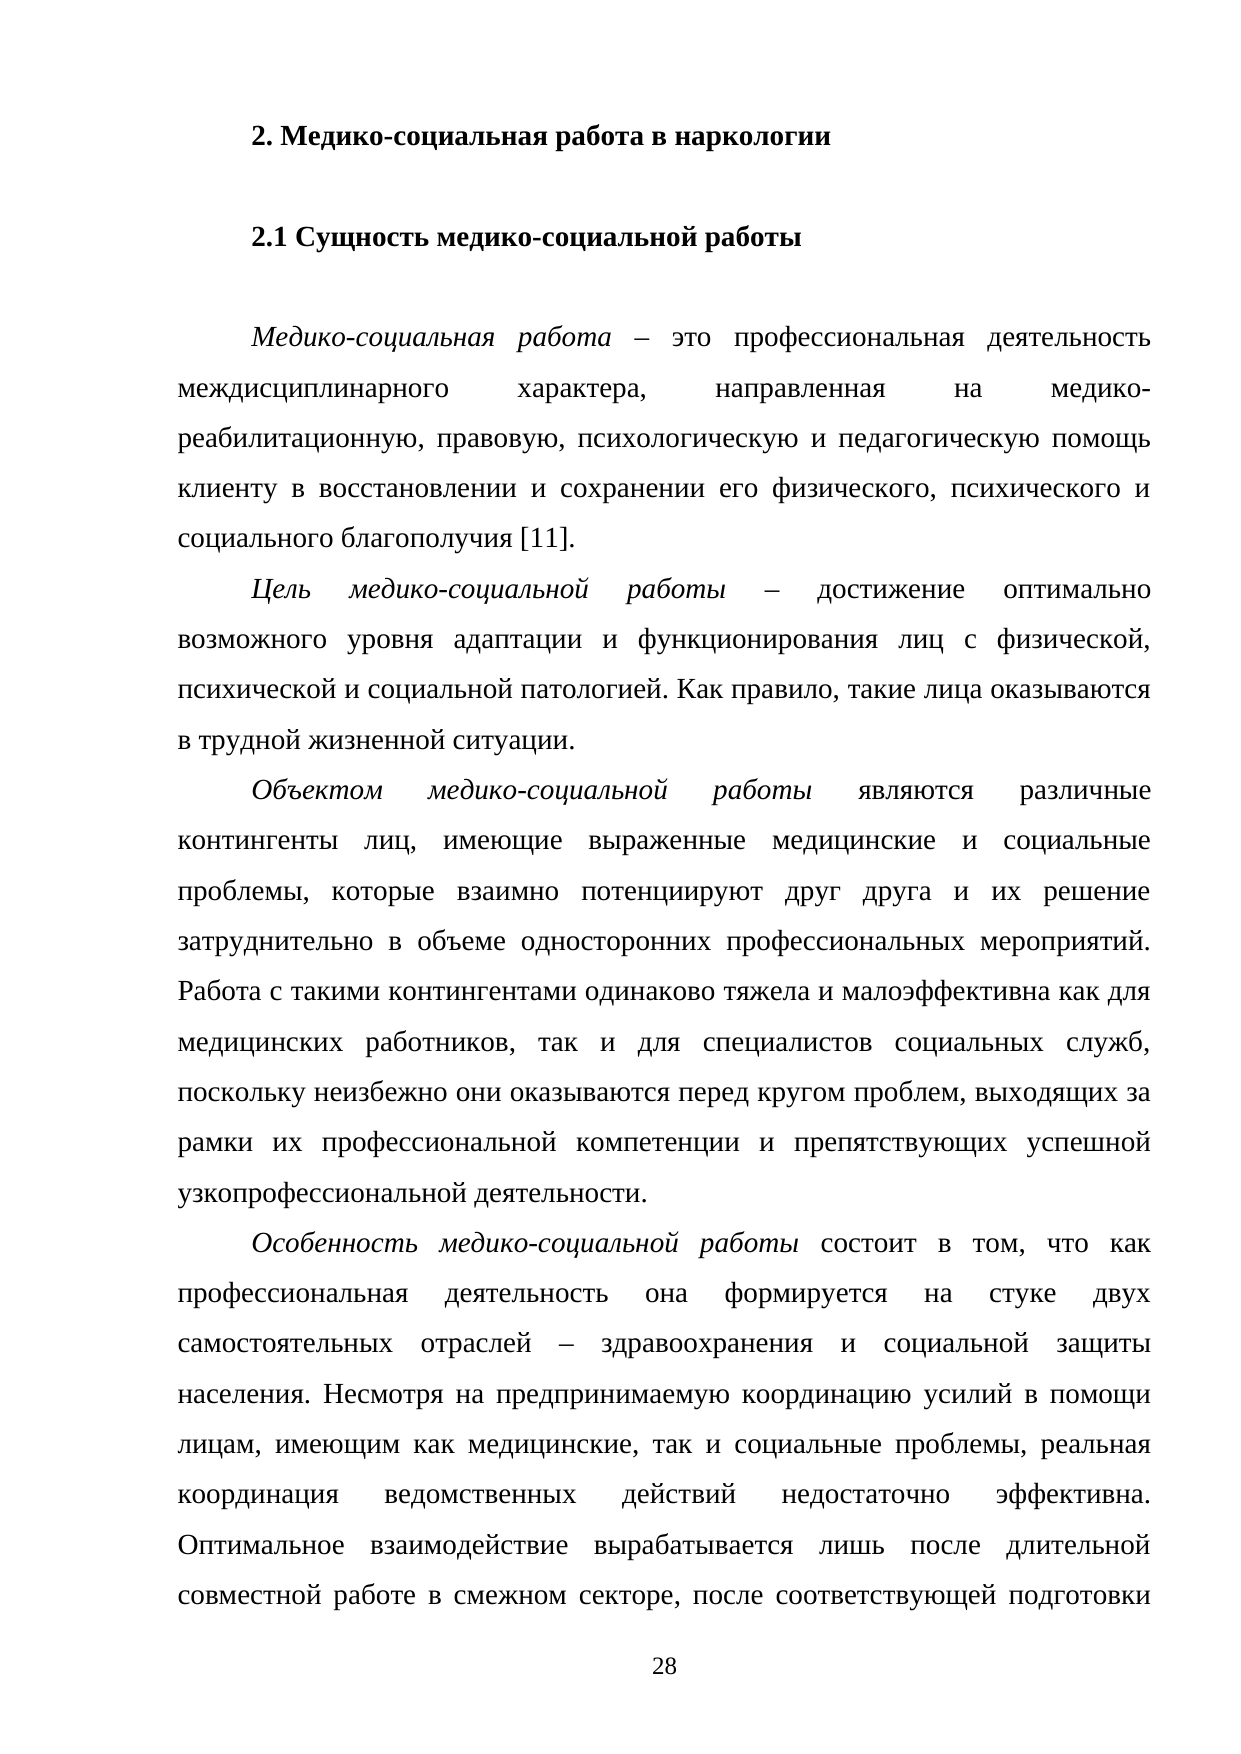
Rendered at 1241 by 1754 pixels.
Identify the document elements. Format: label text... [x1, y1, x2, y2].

text 2. Медико-социальная работа в наркологии [177, 118, 1152, 152]
text Объектом медико-социальной работы являются различные контингенты лиц, имеющие выраженные медицинские и социальные проблемы, которые взаимно потенциируют друг друга и их решение затруднительно в объеме односторонних профессиональных мероприятий. Работа с такими контингентами одинаково тяжела и малоэффективна как для медицинских работников, так и для специалистов социальных служб, поскольку неизбежно они оказываются перед кругом проблем, выходящих за рамки их профессиональной компетенции и препятствующих успешной узкопрофессиональной деятельности. [177, 772, 1152, 1208]
text 2.1 Сущность медико-социальной работы [177, 219, 1152, 252]
text Цель медико-социальной работы – достижение оптимально возможного уровня адаптации и функционирования лиц с физической, психической и социальной патологией. Как правило, такие лица оказываются в трудной жизненной ситуации. [177, 571, 1152, 755]
text Медико-социальная работа – это профессиональная деятельность междисциплинарного характера, направленная на медико-реабилитационную, правовую, психологическую и педагогическую помощь клиенту в восстановлении и сохранении его физического, психического и социального благополучия [11]. [177, 319, 1152, 554]
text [177, 1225, 1152, 1611]
